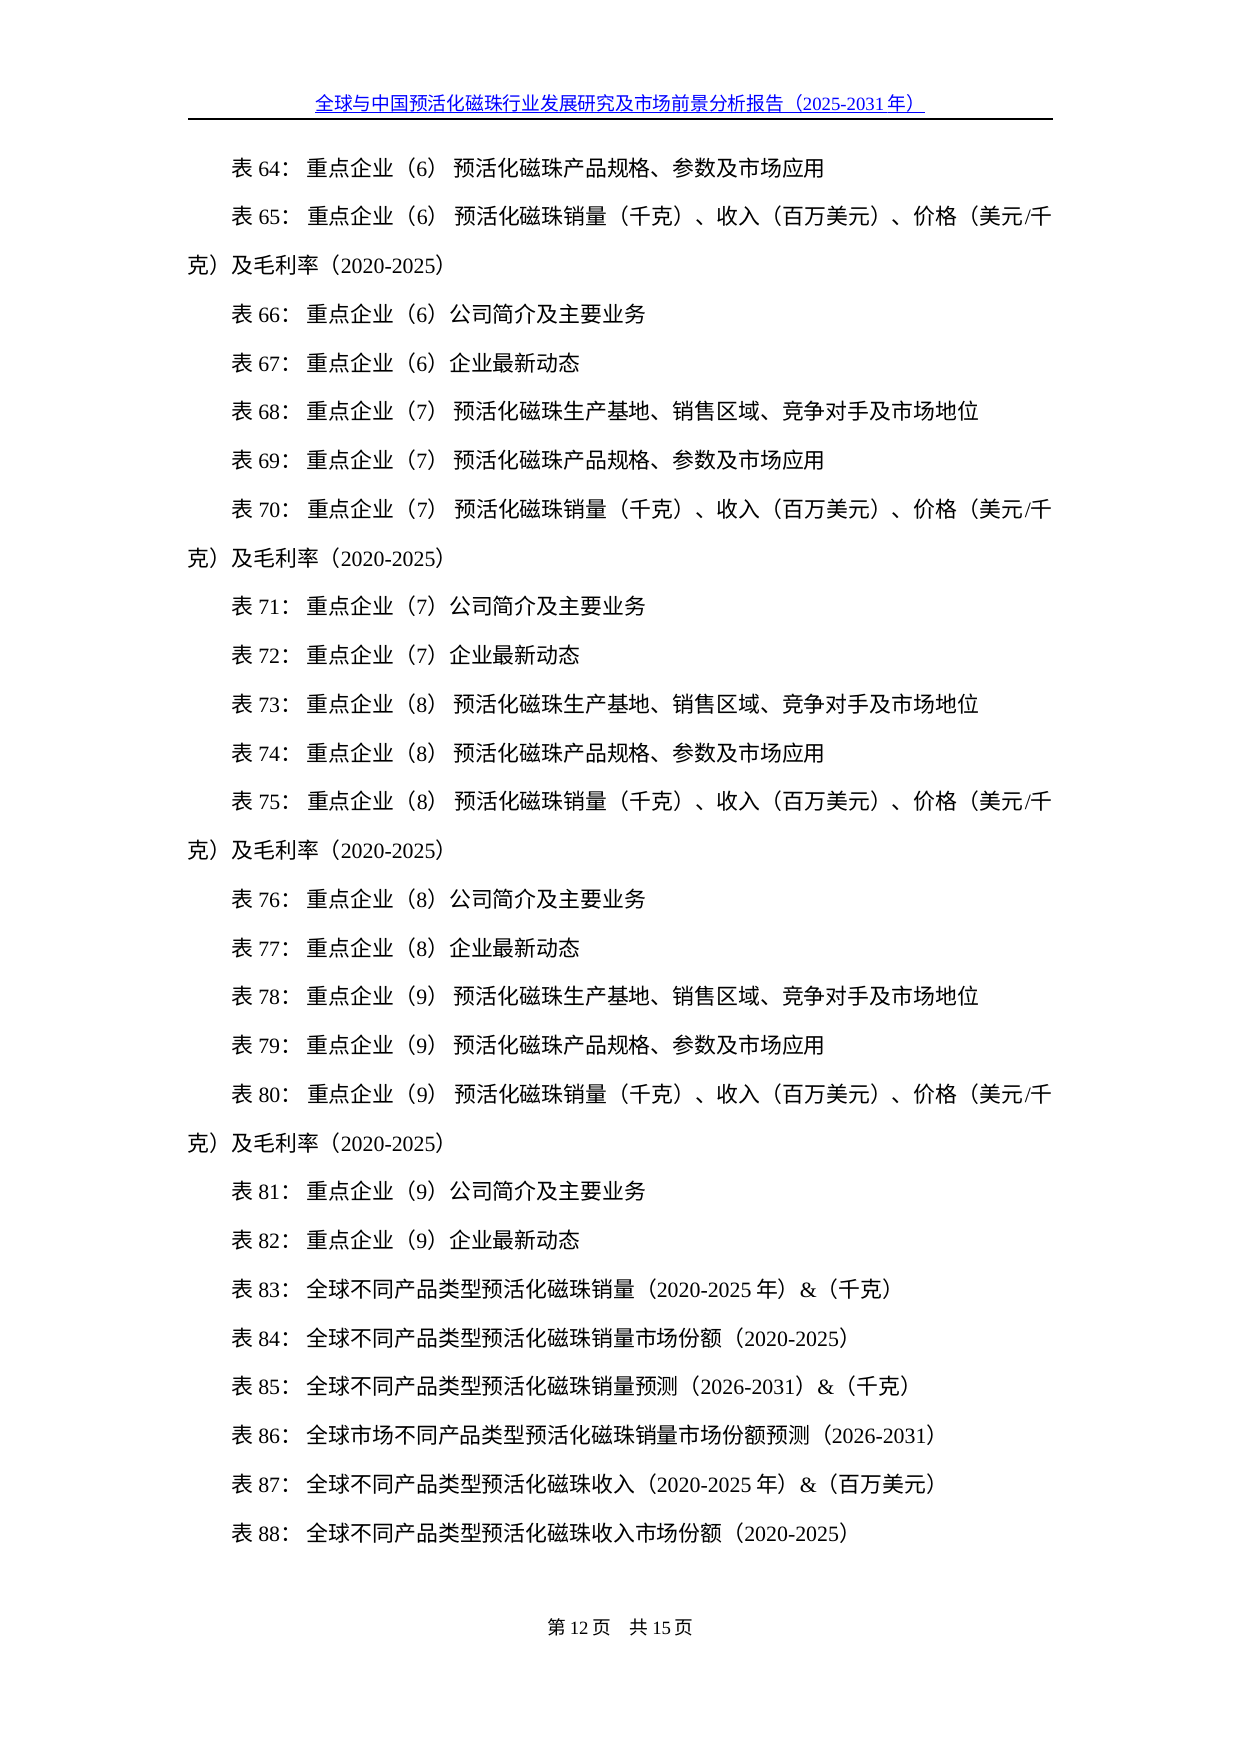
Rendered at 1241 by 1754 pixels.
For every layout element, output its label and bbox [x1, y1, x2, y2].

text [187, 150, 1053, 1548]
